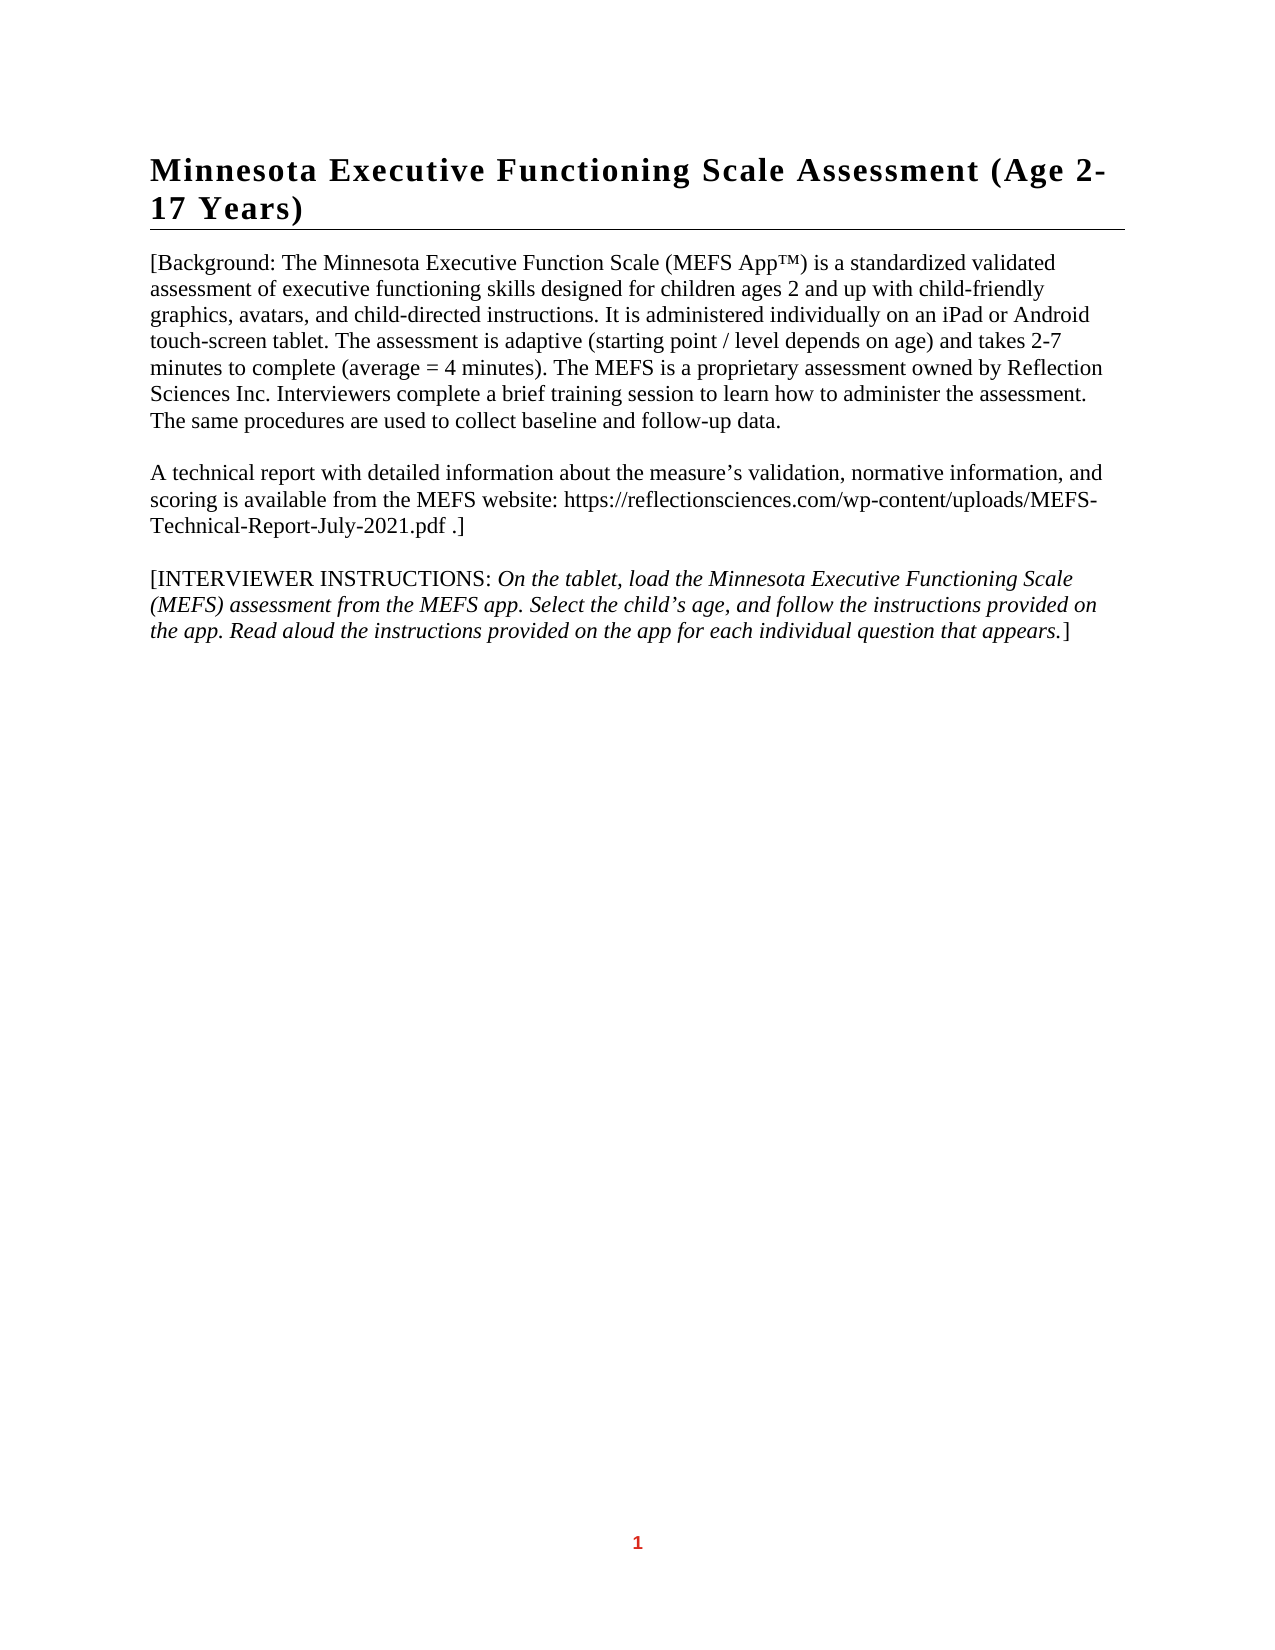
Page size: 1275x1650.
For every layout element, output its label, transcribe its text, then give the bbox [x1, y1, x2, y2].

text [Background: The Minnesota Executive Function Scale (MEFS App™) is a standardized validated assessment of executive functioning skills designed for children ages 2 and up with child-friendly graphics, avatars, and child-directed instructions. It is administered individually on an iPad or Android touch-screen tablet. The assessment is adaptive (starting point / level depends on age) and takes 2-7 minutes to complete (average = 4 minutes). The MEFS is a proprietary assessment owned by Reflection Sciences Inc. Interviewers complete a brief training session to learn how to administer the assessment. The same procedures are used to collect baseline and follow-up data. [150, 248, 1125, 433]
text [INTERVIEWER INSTRUCTIONS: On the tablet, load the Minnesota Executive Functioning Scale (MEFS) assessment from the MEFS app. Select the child’s age, and follow the instructions provided on the app. Read aloud the instructions provided on the app for each individual question that appears.] [150, 565, 1125, 644]
text A technical report with detailed information about the measure’s validation, normative information, and scoring is available from the MEFS website: https://reflectionsciences.com/wp-content/uploads/MEFS-Technical-Report-July-2021.pdf .] [150, 459, 1125, 538]
list Minnesota Executive Functioning Scale Assessment (Age 2-17 Years) [150, 150, 1125, 229]
